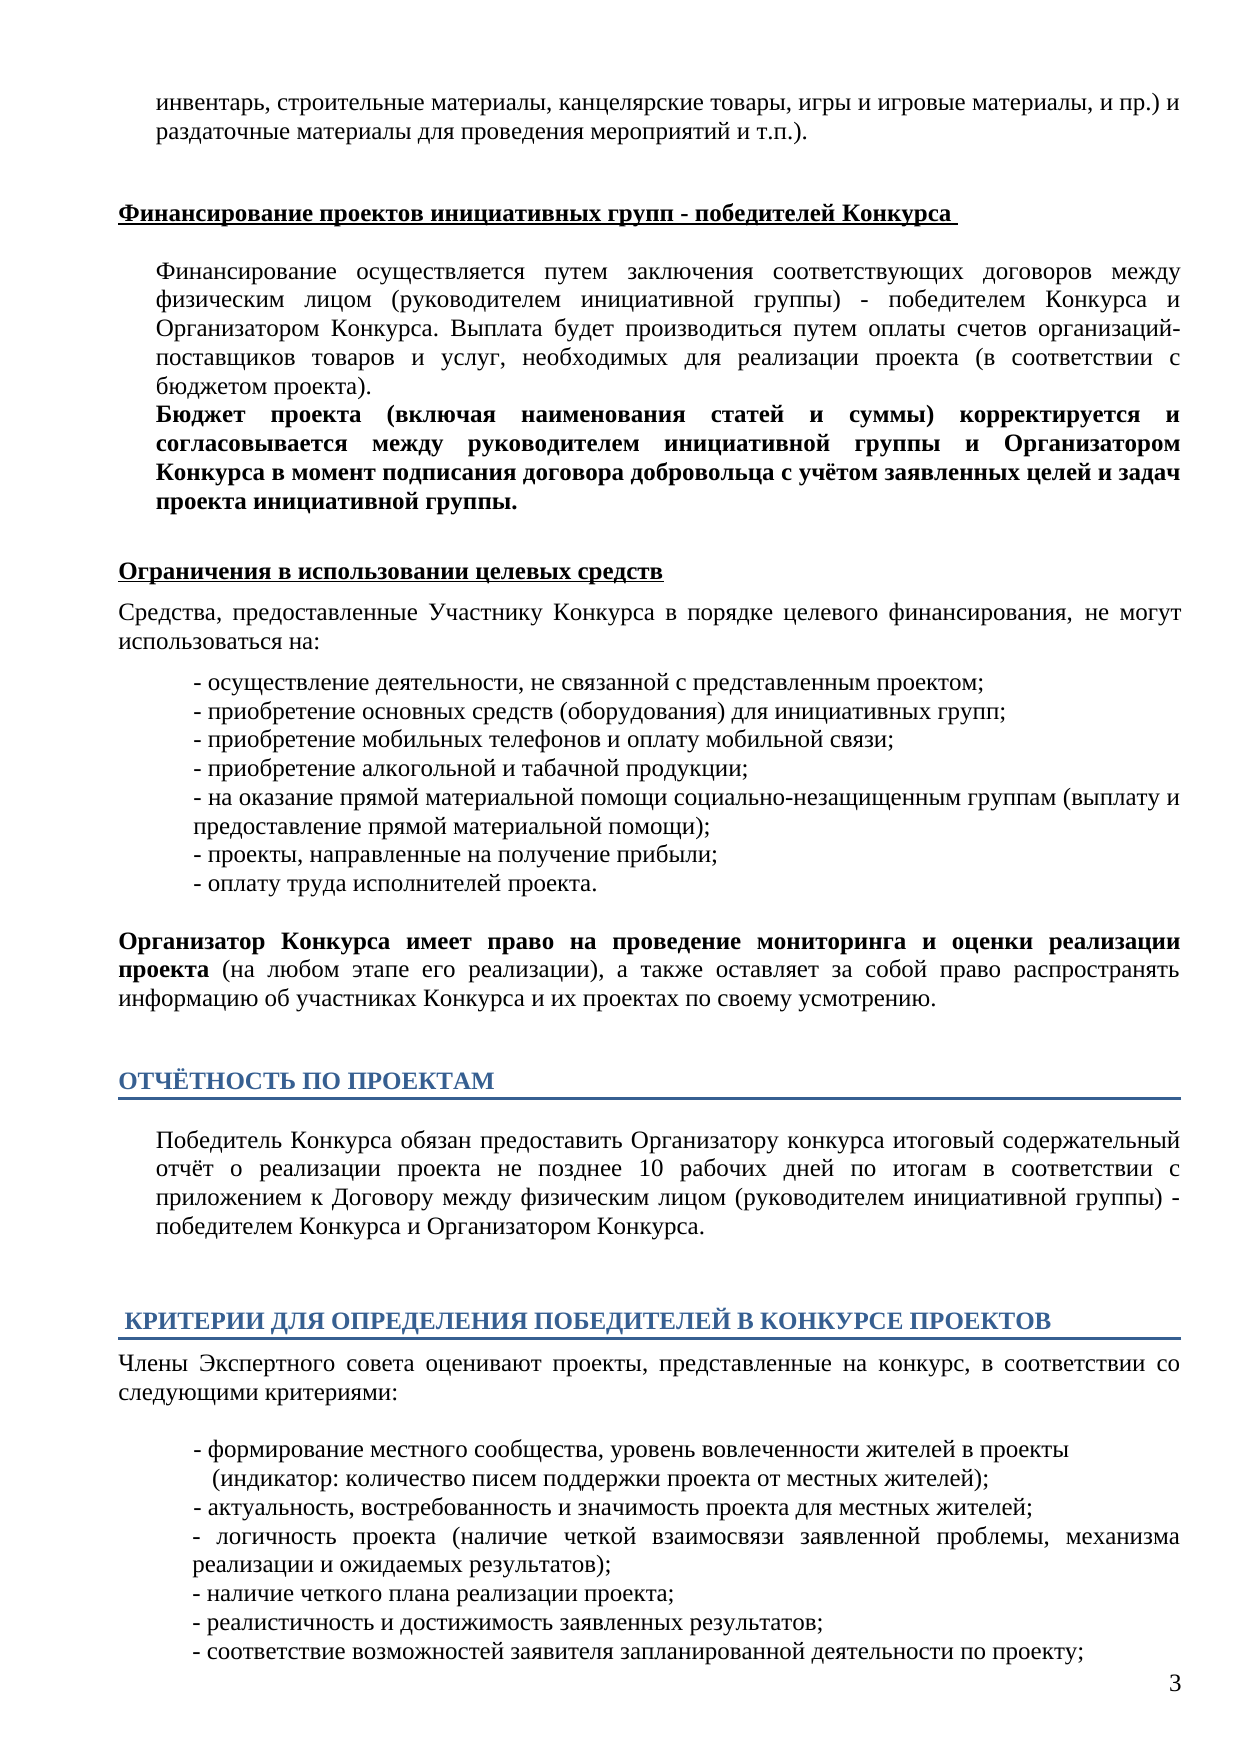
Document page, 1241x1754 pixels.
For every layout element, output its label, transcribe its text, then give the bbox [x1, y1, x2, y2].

list - приобретение мобильных телефонов и оплату мобильной связи; [193, 724, 1181, 753]
list - проекты, направленные на получение прибыли; [193, 839, 1181, 868]
text Средства, предоставленные Участнику Конкурса в порядке целевого финансирования, не могут использоваться на: [118, 597, 1181, 654]
text - логичность проекта (наличие четкой взаимосвязи заявленной проблемы, механизма реализации и ожидаемых результатов); [192, 1521, 1181, 1578]
list Ограничения в использовании целевых средств [118, 556, 1181, 584]
list Бюджет проекта (включая наименования статей и суммы) корректируется и согласовывается между руководителем инициативной группы и Организатором Конкурса в момент подписания договора добровольца с учётом заявленных целей и задач проекта инициативной группы. [156, 399, 1181, 514]
list - приобретение алкогольной и табачной продукции; [193, 753, 1181, 782]
text Организатор Конкурса имеет право на проведение мониторинга и оценки реализации проекта (на любом этапе его реализации), а также оставляет за собой право распространять информацию об участниках Конкурса и их проектах по своему усмотрению. [118, 926, 1181, 1012]
text - соответствие возможностей заявителя запланированной деятельности по проекту; [192, 1636, 1181, 1664]
text - наличие четкого плана реализации проекта; [192, 1578, 1181, 1607]
list - оплату труда исполнителей проекта. [193, 868, 1181, 897]
text - реалистичность и достижимость заявленных результатов; [192, 1607, 1181, 1636]
text - актуальность, востребованность и значимость проекта для местных жителей; [118, 1492, 1181, 1521]
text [156, 87, 1181, 144]
text (индикатор: количество писем поддержки проекта от местных жителей); [118, 1463, 1181, 1492]
list ОТЧЁТНОСТЬ ПО ПРОЕКТАМ [118, 1066, 1181, 1097]
list - осуществление деятельности, не связанной с представленным проектом; [193, 667, 1181, 696]
list - приобретение основных средств (оборудования) для инициативных групп; [193, 696, 1181, 724]
text Финансирование проектов инициативных групп - победителей Конкурса [118, 198, 1181, 227]
list Финансирование осуществляется путем заключения соответствующих договоров между физическим лицом (руководителем инициативной группы) - победителем Конкурса и Организатором Конкурса. Выплата будет производиться путем оплаты счетов организаций-поставщиков товаров и услуг, необходимых для реализации проекта (в соответствии с бюджетом проекта). [156, 256, 1181, 399]
text Члены Экспертного совета оценивают проекты, представленные на конкурс, в соответствии со следующими критериями: [118, 1348, 1181, 1406]
text Победитель Конкурса обязан предоставить Организатору конкурса итоговый содержательный отчёт о реализации проекта не позднее 10 рабочих дней по итогам в соответствии с приложением к Договору между физическим лицом (руководителем инициативной группы) - победителем Конкурса и Организатором Конкурса. [156, 1125, 1181, 1240]
text - формирование местного сообщества, уровень вовлеченности жителей в проекты [118, 1434, 1181, 1463]
subtitle КРИТЕРИИ ДЛЯ ОПРЕДЕЛЕНИЯ ПОБЕДИТЕЛЕЙ В КОНКУРСЕ ПРОЕКТОВ [118, 1306, 1181, 1337]
list - на оказание прямой материальной помощи социально-незащищенным группам (выплату и предоставление прямой материальной помощи); [193, 782, 1181, 839]
